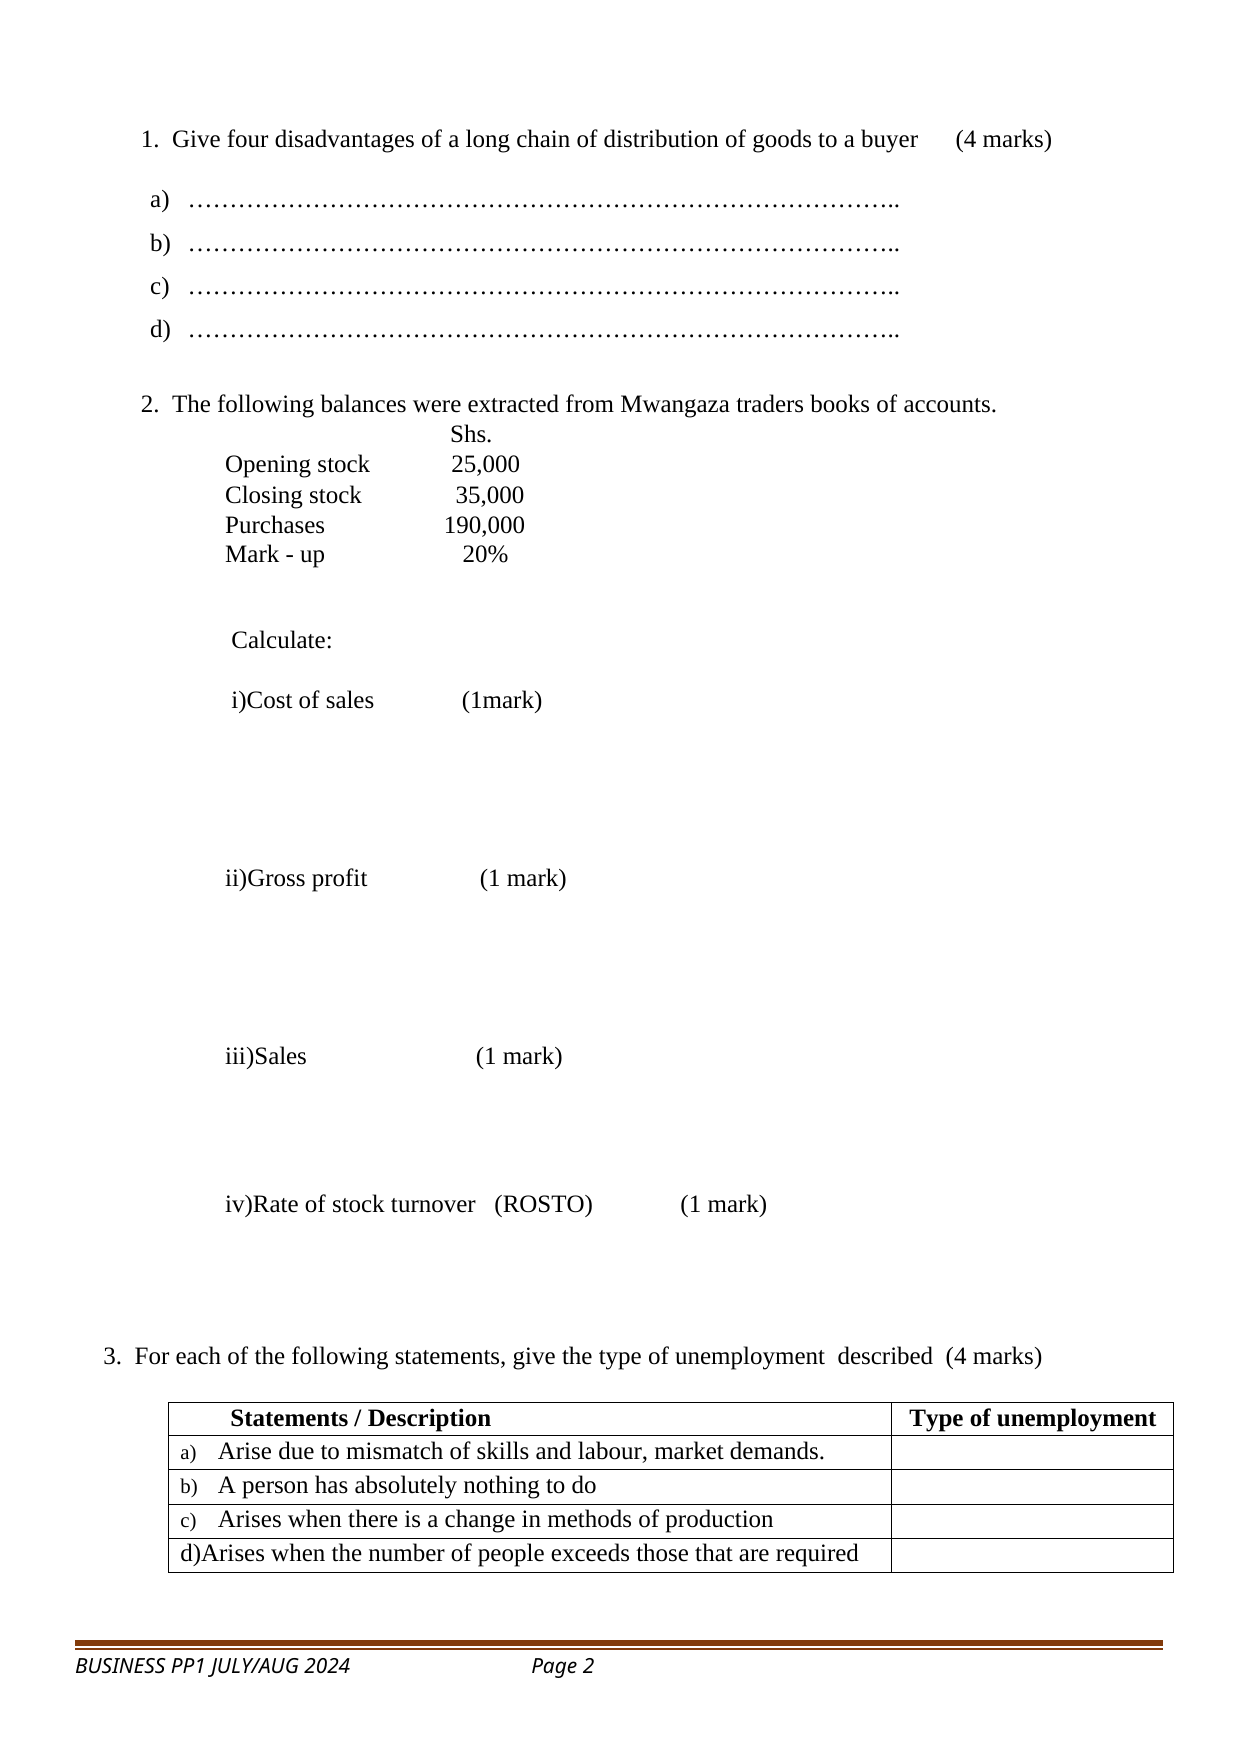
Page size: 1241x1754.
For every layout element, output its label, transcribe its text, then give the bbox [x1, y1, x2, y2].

table_cell d)Arises when the number of people exceeds those that are required [169, 1539, 891, 1572]
list ………………………………………………………………………….. [150, 314, 1162, 343]
text Closing stock 35,000 [73, 480, 1162, 508]
text iv)Rate of stock turnover (ROSTO) (1 mark) [111, 1190, 1133, 1218]
list 2. The following balances were extracted from Mwangaza traders books of accounts. [141, 389, 1162, 418]
table_cell Arise due to mismatch of skills and labour, market demands. [169, 1436, 891, 1469]
list 1. Give four disadvantages of a long chain of distribution of goods to a buyer (4 marks) [141, 124, 1162, 153]
table_cell [892, 1436, 1173, 1469]
table_cell A person has absolutely nothing to do [169, 1470, 891, 1503]
text Shs. [73, 419, 1162, 448]
list ………………………………………………………………………….. [150, 271, 1162, 299]
table_header Statements / Description [169, 1403, 891, 1435]
text 3. For each of the following statements, give the type of unemployment described (4 marks) [103, 1341, 1162, 1370]
text Calculate: [73, 625, 1162, 654]
list ………………………………………………………………………….. [150, 228, 1162, 256]
text Purchases 190,000 Mark - up 20% [73, 510, 573, 568]
text Opening stock 25,000 [73, 449, 1162, 478]
text iii)Sales (1 mark) [111, 1042, 1133, 1070]
table_header Type of unemployment [892, 1403, 1173, 1435]
table_cell [892, 1539, 1173, 1572]
text ii)Gross profit (1 mark) [111, 864, 1133, 892]
text i)Cost of sales (1mark) [111, 686, 1133, 714]
table_cell [892, 1505, 1173, 1537]
list ………………………………………………………………………….. [150, 184, 1162, 213]
table_cell Arises when there is a change in methods of production [169, 1505, 891, 1537]
table_cell [892, 1470, 1173, 1503]
